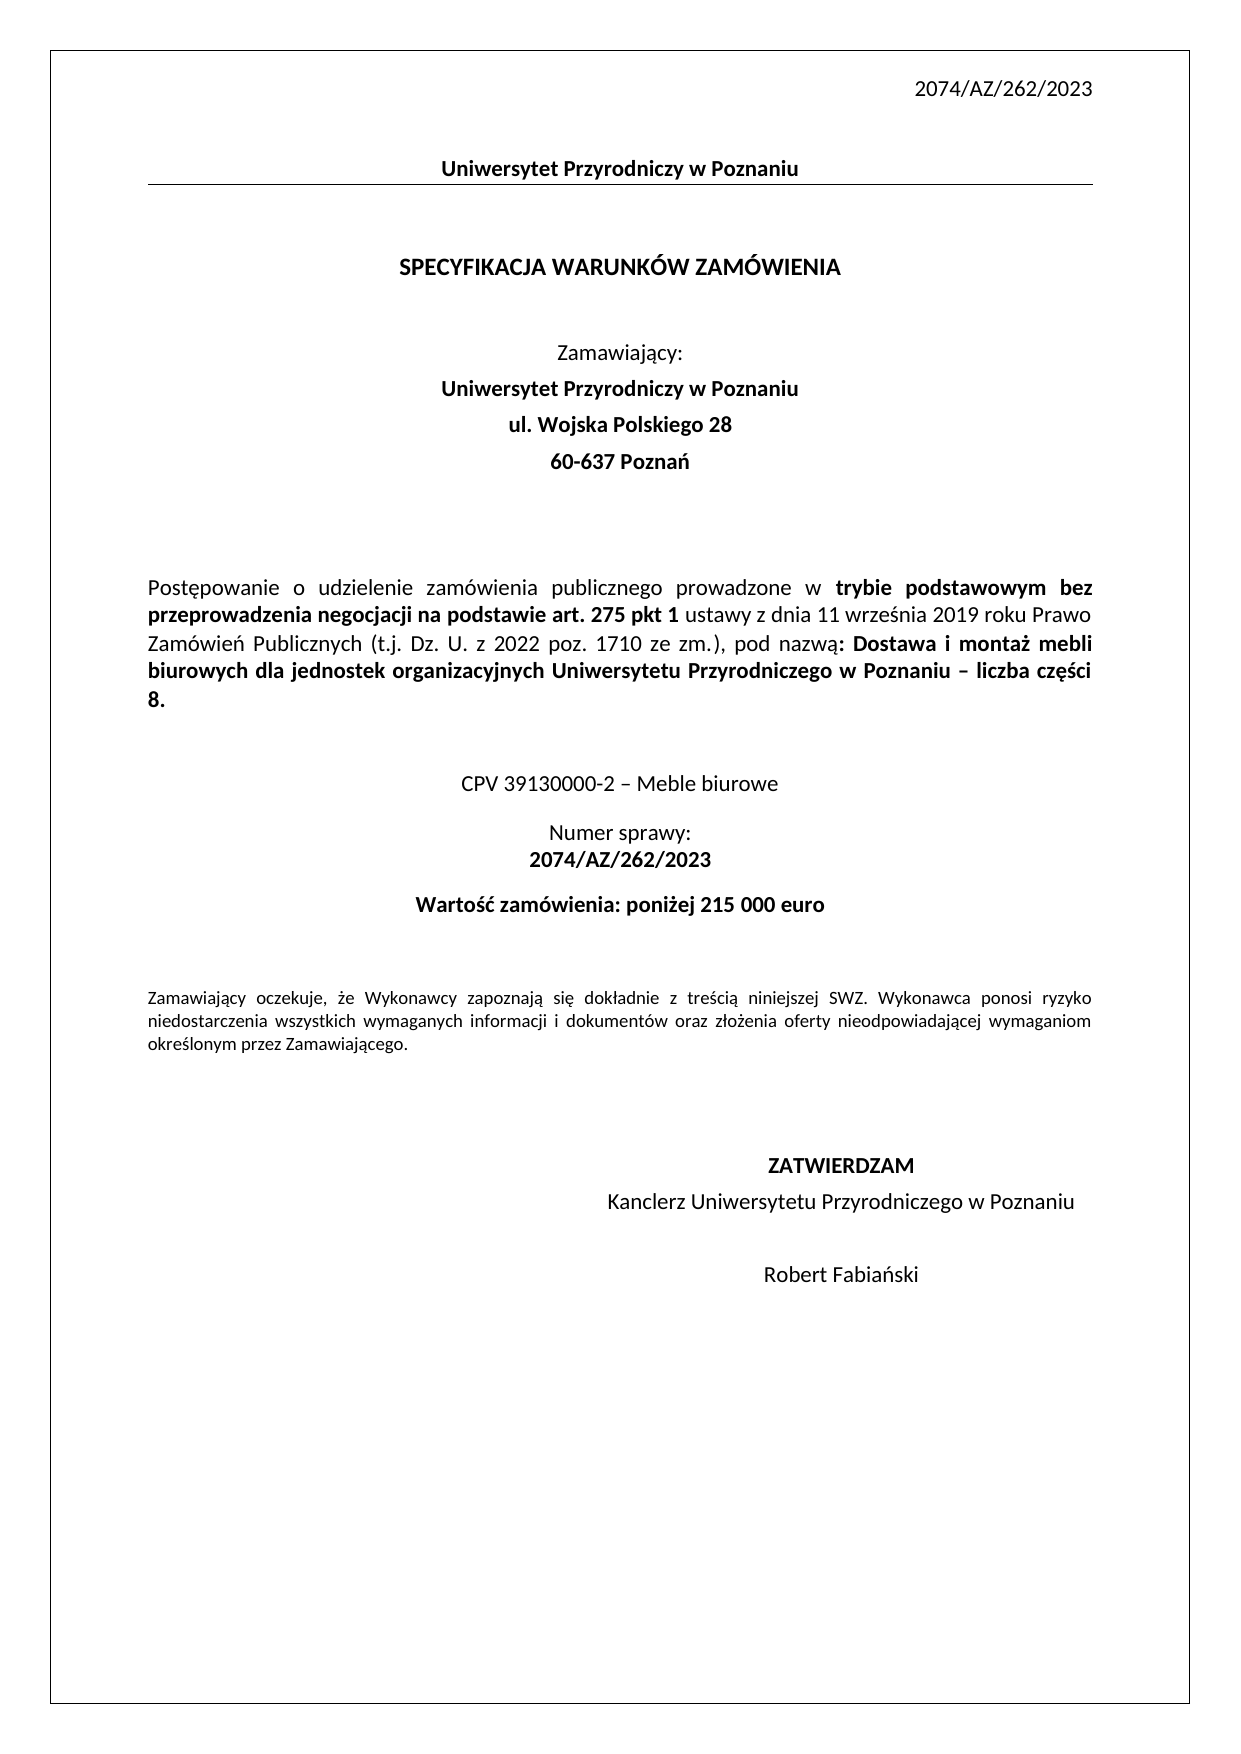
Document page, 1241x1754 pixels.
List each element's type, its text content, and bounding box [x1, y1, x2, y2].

text Zamawiający oczekuje, że Wykonawcy zapoznają się dokładnie z treścią niniejszej SWZ. Wykonawca ponosi ryzyko niedostarczenia wszystkich wymaganych informacji i dokumentów oraz złożenia oferty nieodpowiadającej wymaganiom określonym przez Zamawiającego. [148, 986, 1093, 1055]
text Postępowanie o udzielenie zamówienia publicznego prowadzone w trybie podstawowym bez przeprowadzenia negocjacji na podstawie art. 275 pkt 1 ustawy z dnia 11 września 2019 roku Prawo Zamówień Publicznych (t.j. Dz. U. z 2022 poz. 1710 ze zm.), pod nazwą: Dostawa i montaż mebli biurowych dla jednostek organizacyjnych Uniwersytetu Przyrodniczego w Poznaniu – liczba części 8. [148, 573, 1093, 713]
text ul. Wojska Polskiego 28 [148, 411, 1093, 439]
text Zamawiający: [148, 338, 1093, 366]
text 2074/AZ/262/2023 [148, 846, 1093, 874]
text SPECYFIKACJA WARUNKÓW ZAMÓWIENIA [148, 251, 1093, 282]
text Robert Fabiański [516, 1260, 1093, 1288]
text Uniwersytet Przyrodniczy w Poznaniu [148, 374, 1093, 402]
text CPV 39130000-2 – Meble biurowe [148, 769, 1093, 797]
text Numer sprawy: [148, 818, 1093, 846]
text Wartość zamówienia: poniżej 215 000 euro [148, 890, 1093, 918]
text ZATWIERDZAM [590, 1151, 1093, 1179]
text 60-637 Poznań [148, 447, 1093, 475]
text Kanclerz Uniwersytetu Przyrodniczego w Poznaniu [590, 1187, 1093, 1215]
text Uniwersytet Przyrodniczy w Poznaniu [148, 154, 1093, 184]
